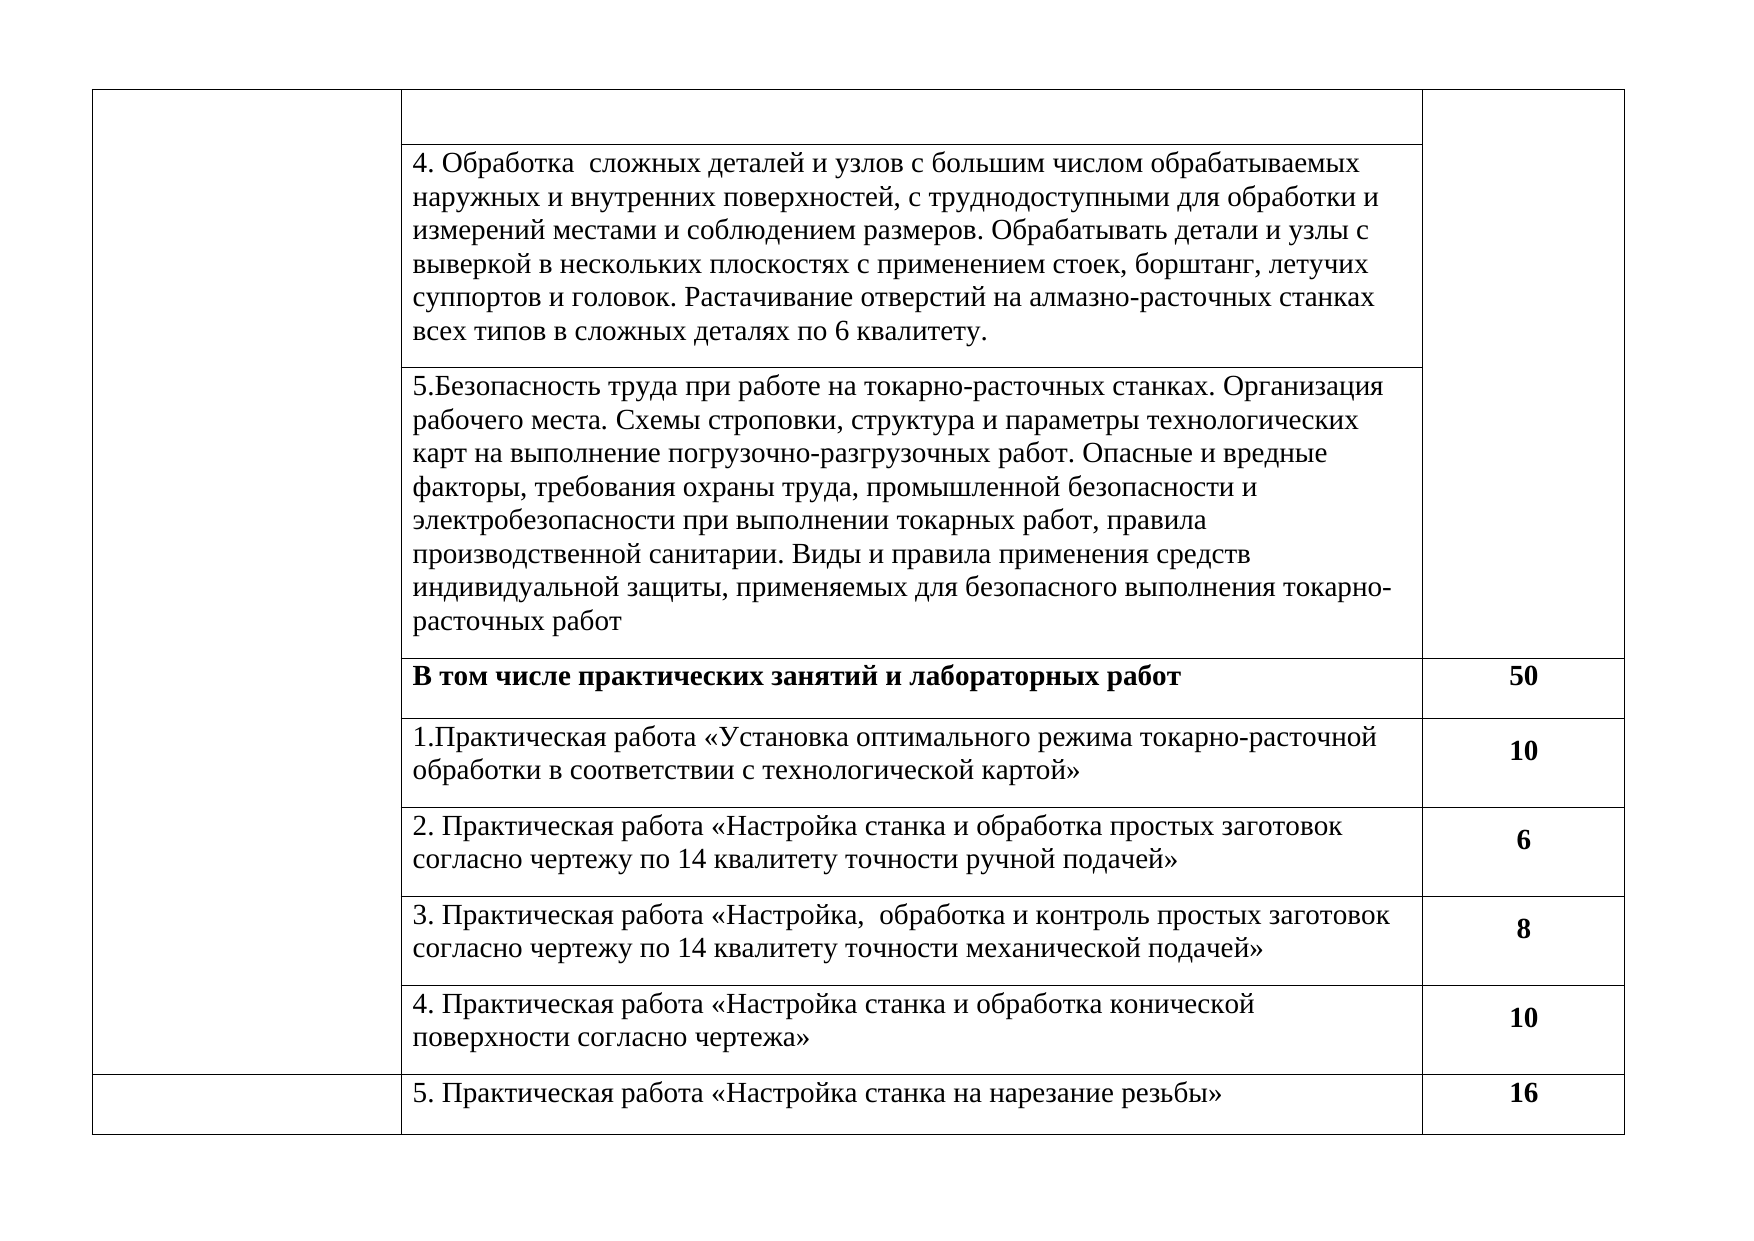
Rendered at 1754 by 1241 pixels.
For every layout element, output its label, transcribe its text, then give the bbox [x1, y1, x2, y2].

table_cell 8 [1423, 897, 1624, 985]
table_cell 1.Практическая работа «Установка оптимального режима токарно-расточной обработки в соответствии с технологической картой» [402, 719, 1422, 807]
table_cell 10 [1423, 719, 1624, 807]
table_cell 5.Безопасность труда при работе на токарно-расточных станках. Организация рабочего места. Схемы строповки, структура и параметры технологических карт на выполнение погрузочно-разгрузочных работ. Опасные и вредные факторы, требования охраны труда, промышленной безопасности и электробезопасности при выполнении токарных работ, правила производственной санитарии. Виды и правила применения средств индивидуальной защиты, применяемых для безопасного выполнения токарно-расточных работ [402, 368, 1422, 657]
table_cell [402, 90, 1422, 144]
table_cell 50 [1423, 659, 1624, 718]
table_cell 4. Обработка сложных деталей и узлов с большим числом обрабатываемых наружных и внутренних поверхностей, с труднодоступными для обработки и измерений местами и соблюдением размеров. Обрабатывать детали и узлы с выверкой в нескольких плоскостях с применением стоек, борштанг, летучих суппортов и головок. Растачивание отверстий на алмазно-расточных станках всех типов в сложных деталях по 6 квалитету. [402, 145, 1422, 367]
table_cell [93, 1075, 401, 1134]
table_cell 2. Практическая работа «Настройка станка и обработка простых заготовок согласно чертежу по 14 квалитету точности ручной подачей» [402, 808, 1422, 896]
table_cell 3. Практическая работа «Настройка, обработка и контроль простых заготовок согласно чертежу по 14 квалитету точности механической подачей» [402, 897, 1422, 985]
table_cell 4. Практическая работа «Настройка станка и обработка конической поверхности согласно чертежа» [402, 986, 1422, 1074]
table_cell 5. Практическая работа «Настройка станка на нарезание резьбы» [402, 1075, 1422, 1134]
table_cell 6 [1423, 808, 1624, 896]
table_cell 10 [1423, 986, 1624, 1074]
table_cell 16 [1423, 1075, 1624, 1134]
table_cell В том числе практических занятий и лабораторных работ [402, 659, 1422, 718]
